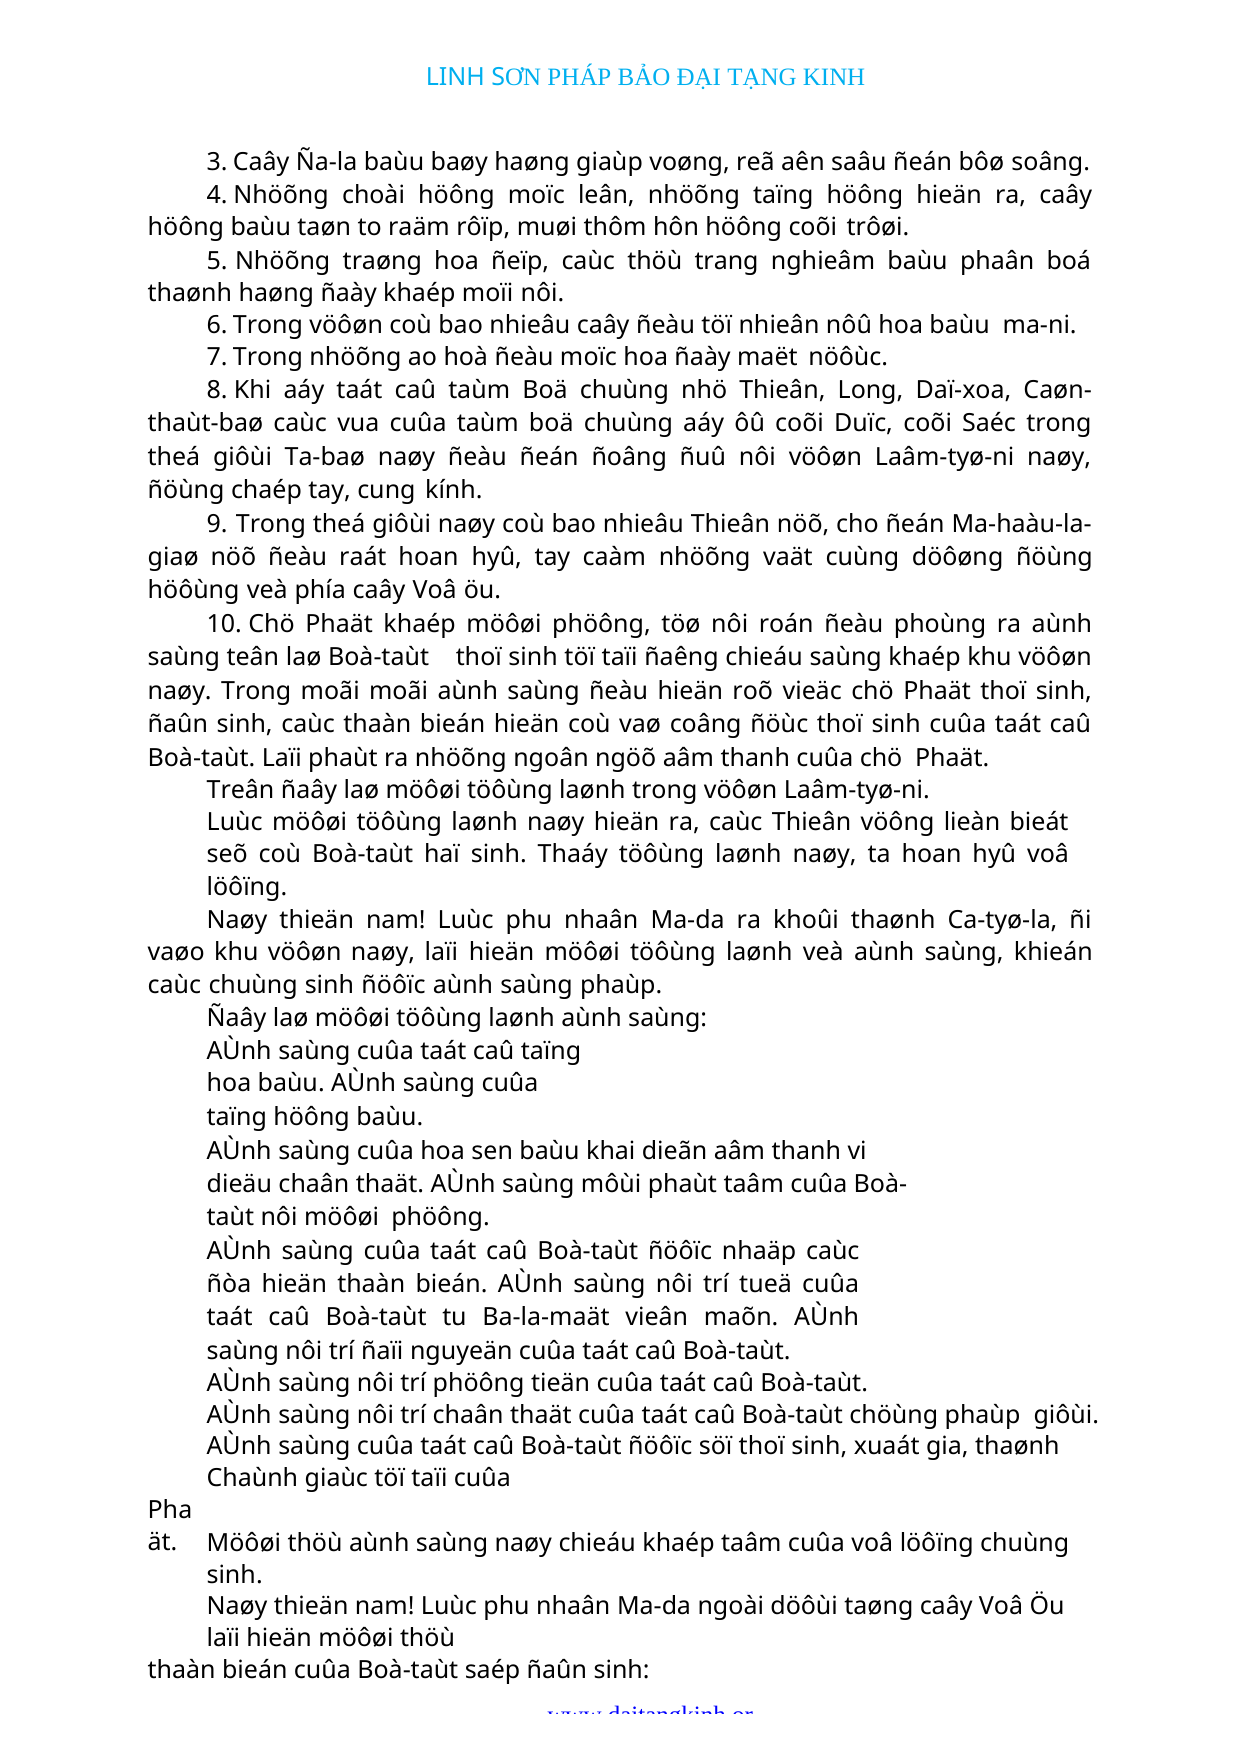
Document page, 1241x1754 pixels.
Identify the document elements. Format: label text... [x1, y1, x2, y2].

text thaàn bieán cuûa Boà-taùt saép ñaûn sinh: [147, 1653, 1105, 1685]
list Trong theá giôùi naøy coù bao nhieâu Thieân nöõ, cho ñeán Ma-haàu-la-giaø nöõ ñeàu raát hoan hyû, tay caàm nhöõng vaät cuùng döôøng ñöùng höôùng veà phía caây Voâ öu. [147, 506, 1093, 606]
list Chö Phaät khaép möôøi phöông, töø nôi roán ñeàu phoùng ra aùnh saùng teân laø Boà-taùt thoï sinh töï taïi ñaêng chieáu saùng khaép khu vöôøn naøy. Trong moãi moãi aùnh saùng ñeàu hieän roõ vieäc chö Phaät thoï sinh, ñaûn sinh, caùc thaàn bieán hieän coù vaø coâng ñöùc thoï sinh cuûa taát caû Boà-taùt. Laïi phaùt ra nhöõng ngoân ngöõ aâm thanh cuûa chö Phaät. [147, 606, 1093, 773]
list Caây Ña-la baùu baøy haøng giaùp voøng, reã aên saâu ñeán bôø soâng. [206, 145, 1105, 177]
list Trong nhöõng ao hoà ñeàu moïc hoa ñaày maët nöôùc. [206, 340, 1105, 372]
text Möôøi thöù aùnh saùng naøy chieáu khaép taâm cuûa voâ löôïng chuùng sinh. [206, 1525, 1105, 1589]
text AÙnh saùng nôi trí chaân thaät cuûa taát caû Boà-taùt chöùng phaùp giôùi. [206, 1398, 1105, 1430]
text Ñaây laø möôøi töôùng laønh aùnh saùng: [206, 1001, 1105, 1032]
text Luùc möôøi töôùng laønh naøy hieän ra, caùc Thieân vöông lieàn bieát seõ coù Boà-taùt haï sinh. Thaáy töôùng laønh naøy, ta hoan hyû voâ löôïng. [206, 804, 1070, 902]
text Phaät. [147, 1493, 202, 1557]
list Khi aáy taát caû taùm Boä chuùng nhö Thieân, Long, Daï-xoa, Caøn-thaùt-baø caùc vua cuûa taùm boä chuùng aáy ôû coõi Duïc, coõi Saéc trong theá giôùi Ta-baø naøy ñeàu ñeán ñoâng ñuû nôi vöôøn Laâm-tyø-ni naøy, ñöùng chaép tay, cung kính. [147, 372, 1093, 506]
text AÙnh saùng cuûa taát caû Boà-taùt ñöôïc nhaäp caùc ñòa hieän thaàn bieán. AÙnh saùng nôi trí tueä cuûa taát caû Boà-taùt tu Ba-la-maät vieân maõn. AÙnh saùng nôi trí ñaïi nguyeän cuûa taát caû Boà-taùt. [206, 1233, 860, 1366]
text AÙnh saùng cuûa taát caû Boà-taùt ñöôïc söï thoï sinh, xuaát gia, thaønh Chaùnh giaùc töï taïi cuûa [206, 1430, 1105, 1493]
list Nhöõng choài höông moïc leân, nhöõng taïng höông hieän ra, caây höông baùu taøn to raäm rôïp, muøi thôm hôn höông coõi trôøi. [147, 177, 1093, 243]
list Nhöõng traøng hoa ñeïp, caùc thöù trang nghieâm baùu phaân boá thaønh haøng ñaày khaép moïi nôi. [147, 243, 1092, 308]
text Treân ñaây laø möôøi töôùng laønh trong vöôøn Laâm-tyø-ni. [206, 773, 1105, 804]
text AÙnh saùng nôi trí phöông tieän cuûa taát caû Boà-taùt. [206, 1366, 1105, 1398]
text AÙnh saùng cuûa hoa sen baùu khai dieãn aâm thanh vi dieäu chaân thaät. AÙnh saùng môùi phaùt taâm cuûa Boà-taùt nôi möôøi phöông. [206, 1133, 916, 1233]
text Naøy thieän nam! Luùc phu nhaân Ma-da ngoài döôùi taøng caây Voâ Öu laïi hieän möôøi thöù [206, 1589, 1105, 1653]
text AÙnh saùng cuûa taát caû taïng hoa baùu. AÙnh saùng cuûa taïng höông baùu. [206, 1032, 603, 1133]
text Naøy thieän nam! Luùc phu nhaân Ma-da ra khoûi thaønh Ca-tyø-la, ñi vaøo khu vöôøn naøy, laïi hieän möôøi töôùng laønh veà aùnh saùng, khieán caùc chuùng sinh ñöôïc aùnh saùng phaùp. [147, 902, 1093, 1001]
list Trong vöôøn coù bao nhieâu caây ñeàu töï nhieân nôû hoa baùu ma-ni. [206, 308, 1105, 340]
